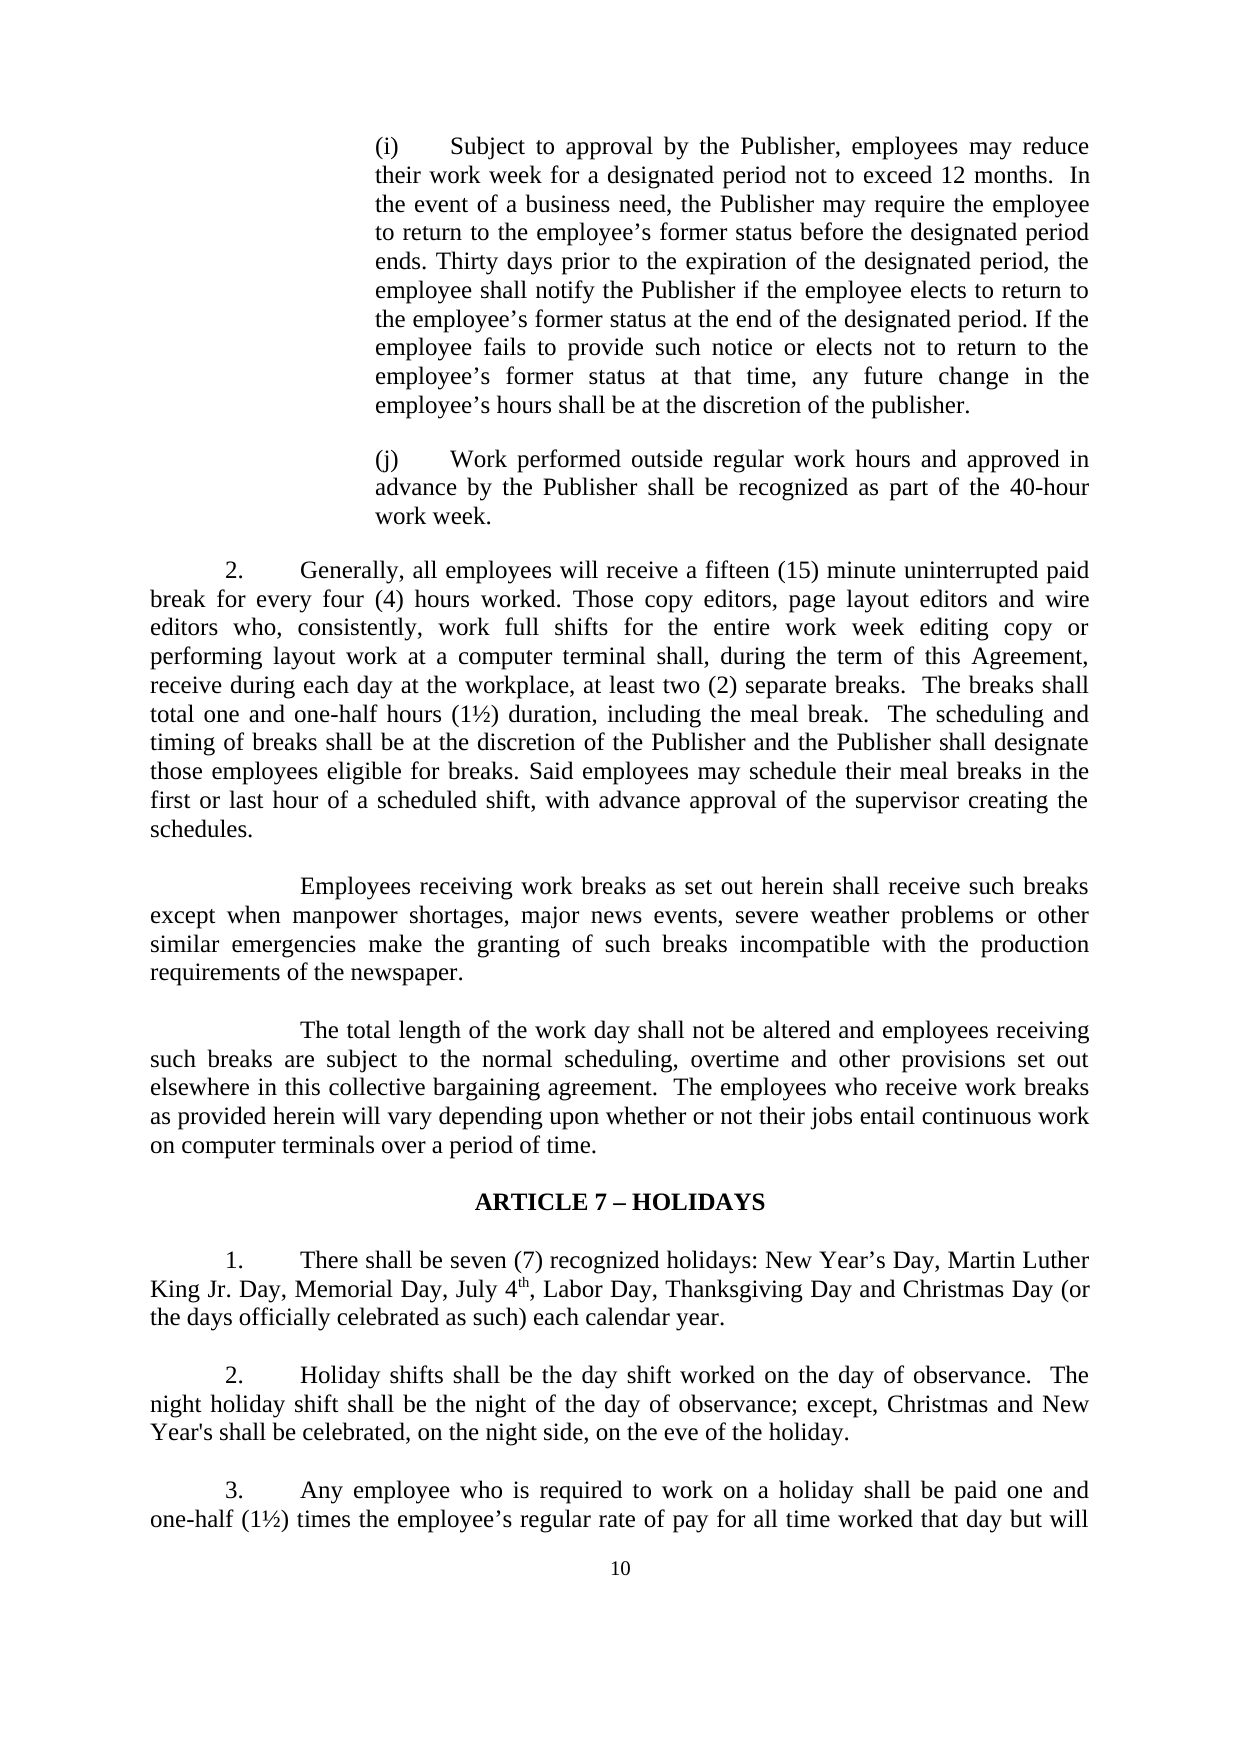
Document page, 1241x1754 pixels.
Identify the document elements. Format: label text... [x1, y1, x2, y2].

text Employees receiving work breaks as set out herein shall receive such breaks except when manpower shortages, major news events, severe weather problems or other similar emergencies make the granting of such breaks incompatible with the production requirements of the newspaper. [150, 871, 1090, 986]
text 2. Generally, all employees will receive a fifteen (15) minute uninterrupted paid break for every four (4) hours worked. Those copy editors, page layout editors and wire editors who, consistently, work full shifts for the entire work week editing copy or performing layout work at a computer terminal shall, during the term of this Agreement, receive during each day at the workplace, at least two (2) separate breaks. The breaks shall total one and one-half hours (1½) duration, including the meal break. The scheduling and timing of breaks shall be at the discretion of the Publisher and the Publisher shall designate those employees eligible for breaks. Said employees may schedule their meal breaks in the first or last hour of a scheduled shift, with advance approval of the supervisor creating the schedules. [150, 555, 1090, 842]
text (j) Work performed outside regular work hours and approved in advance by the Publisher shall be recognized as part of the 40-hour work week. [375, 444, 1090, 530]
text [150, 1475, 1090, 1532]
text The total length of the work day shall not be altered and employees receiving such breaks are subject to the normal scheduling, overtime and other provisions set out elsewhere in this collective bargaining agreement. The employees who receive work breaks as provided herein will vary depending upon whether or not their jobs entail continuous work on computer terminals over a period of time. [150, 1015, 1090, 1159]
text (i) Subject to approval by the Publisher, employees may reduce their work week for a designated period not to exceed 12 months. In the event of a business need, the Publisher may require the employee to return to the employee’s former status before the designated period ends. Thirty days prior to the expiration of the designated period, the employee shall notify the Publisher if the employee elects to return to the employee’s former status at the end of the designated period. If the employee fails to provide such notice or elects not to return to the employee’s former status at that time, any future change in the employee’s hours shall be at the discretion of the publisher. [375, 131, 1090, 419]
text ARTICLE 7 – HOLIDAYS [150, 1187, 1090, 1216]
list Holiday shifts shall be the day shift worked on the day of observance. The night holiday shift shall be the night of the day of observance; except, Christmas and New Year's shall be celebrated, on the night side, on the eve of the holiday. [150, 1360, 1090, 1446]
list There shall be seven (7) recognized holidays: New Year’s Day, Martin Luther King Jr. Day, Memorial Day, July 4th, Labor Day, Thanksgiving Day and Christmas Day (or the days officially celebrated as such) each calendar year. [150, 1245, 1090, 1331]
